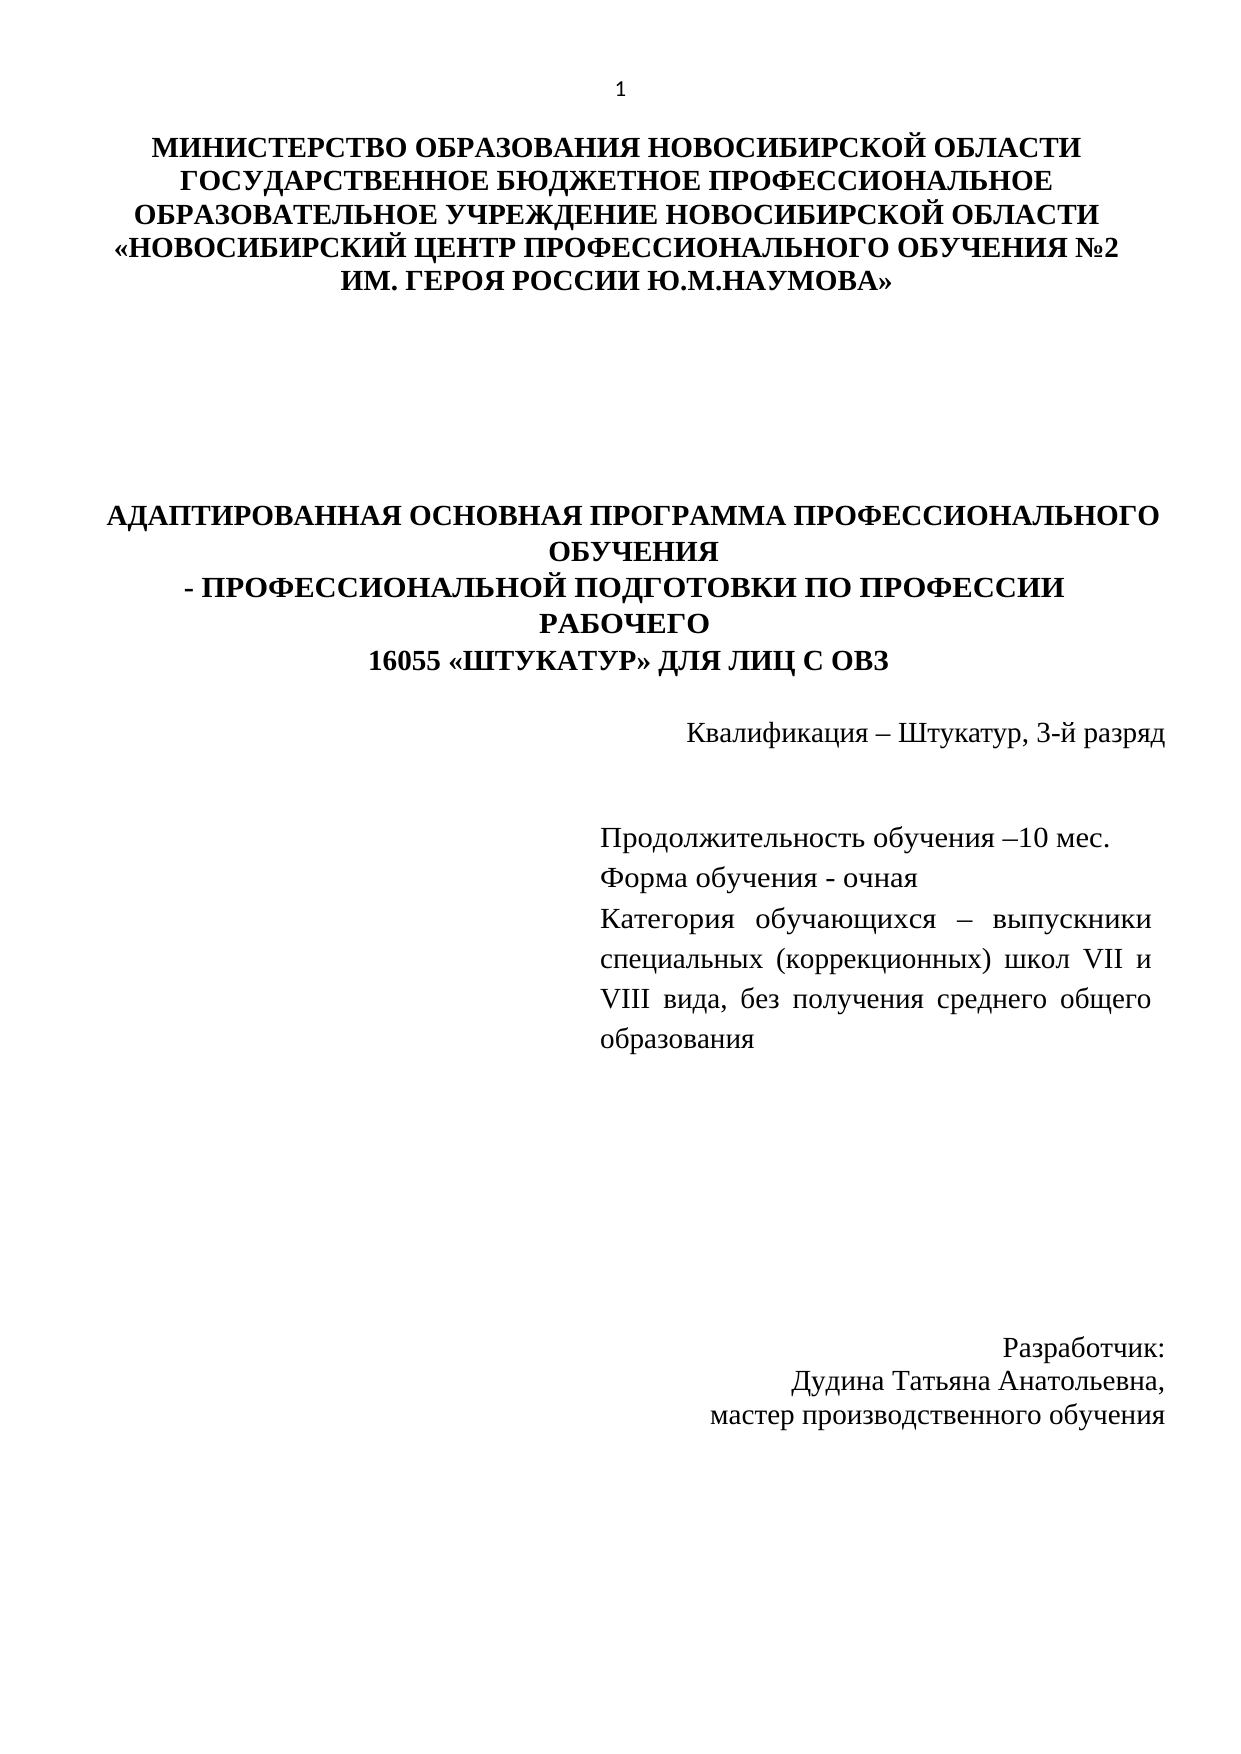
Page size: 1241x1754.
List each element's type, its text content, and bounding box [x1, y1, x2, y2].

text ГОСУДАРСТВЕННОЕ БЮДЖЕТНОЕ ПРОФЕССИОНАЛЬНОЕ ОБРАЗОВАТЕЛЬНОЕ УЧРЕЖДЕНИЕ НОВОСИБИРСКОЙ ОБЛАСТИ [75, 163, 1158, 231]
text МИНИСТЕРСТВО ОБРАЗОВАНИЯ НОВОСИБИРСКОЙ ОБЛАСТИ [75, 130, 1158, 163]
text Категория обучающихся – выпускники специальных (коррекционных) школ VII и VIII вида, без получения среднего общего образования [600, 901, 1152, 1055]
text - ПРОФЕССИОНАЛЬНОЙ ПОДГОТОВКИ ПО ПРОФЕССИИ РАБОЧЕГО [127, 570, 1122, 640]
text ИМ. ГЕРОЯ РОССИИ Ю.М.НАУМОВА» [75, 264, 1158, 297]
text Квалификация – Штукатур, 3-й разряд [368, 715, 1165, 748]
text 16055 «ШТУКАТУР» ДЛЯ ЛИЦ С ОВЗ [368, 643, 1165, 676]
text мастер производственного обучения [75, 1397, 1165, 1431]
text Разработчик: [75, 1330, 1165, 1363]
text АДАПТИРОВАННАЯ ОСНОВНАЯ ПРОГРАММА ПРОФЕССИОНАЛЬНОГО ОБУЧЕНИЯ [102, 498, 1165, 568]
text Продолжительность обучения –10 мес. Форма обучения - очная [600, 820, 1159, 894]
text «НОВОСИБИРСКИЙ ЦЕНТР ПРОФЕССИОНАЛЬНОГО ОБУЧЕНИЯ №2 [75, 231, 1158, 264]
text Дудина Татьяна Анатольевна, [75, 1363, 1165, 1397]
